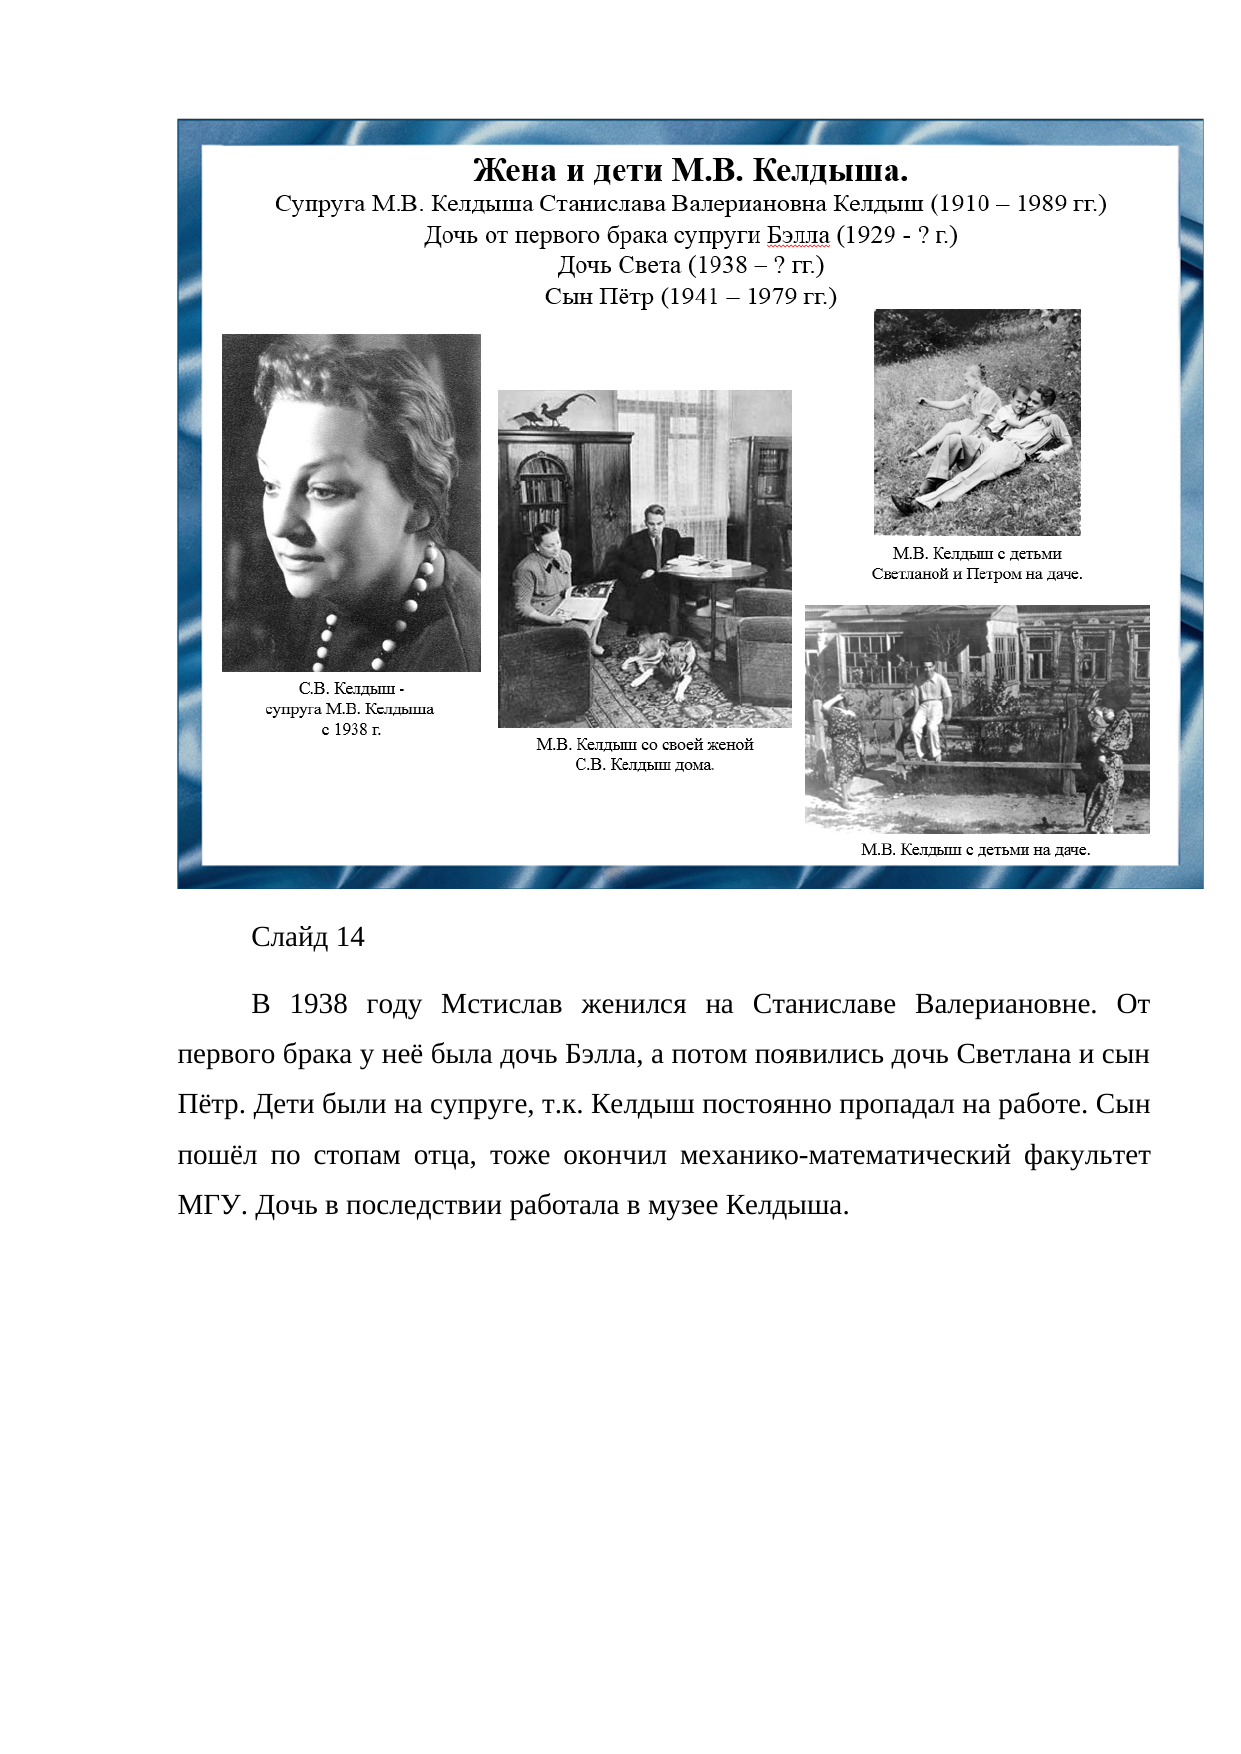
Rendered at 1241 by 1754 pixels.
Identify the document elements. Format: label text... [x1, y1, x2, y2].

text Слайд 14 [177, 919, 1152, 953]
picture [177, 118, 1204, 889]
text В 1938 году Мстислав женился на Станиславе Валериановне. От первого брака у неё была дочь Бэлла, а потом появились дочь Светлана и сын Пётр. Дети были на супруге, т.к. Келдыш постоянно пропадал на работе. Сын пошёл по стопам отца, тоже окончил механико-математический факультет МГУ. Дочь в последствии работала в музее Келдыша. [177, 986, 1152, 1221]
